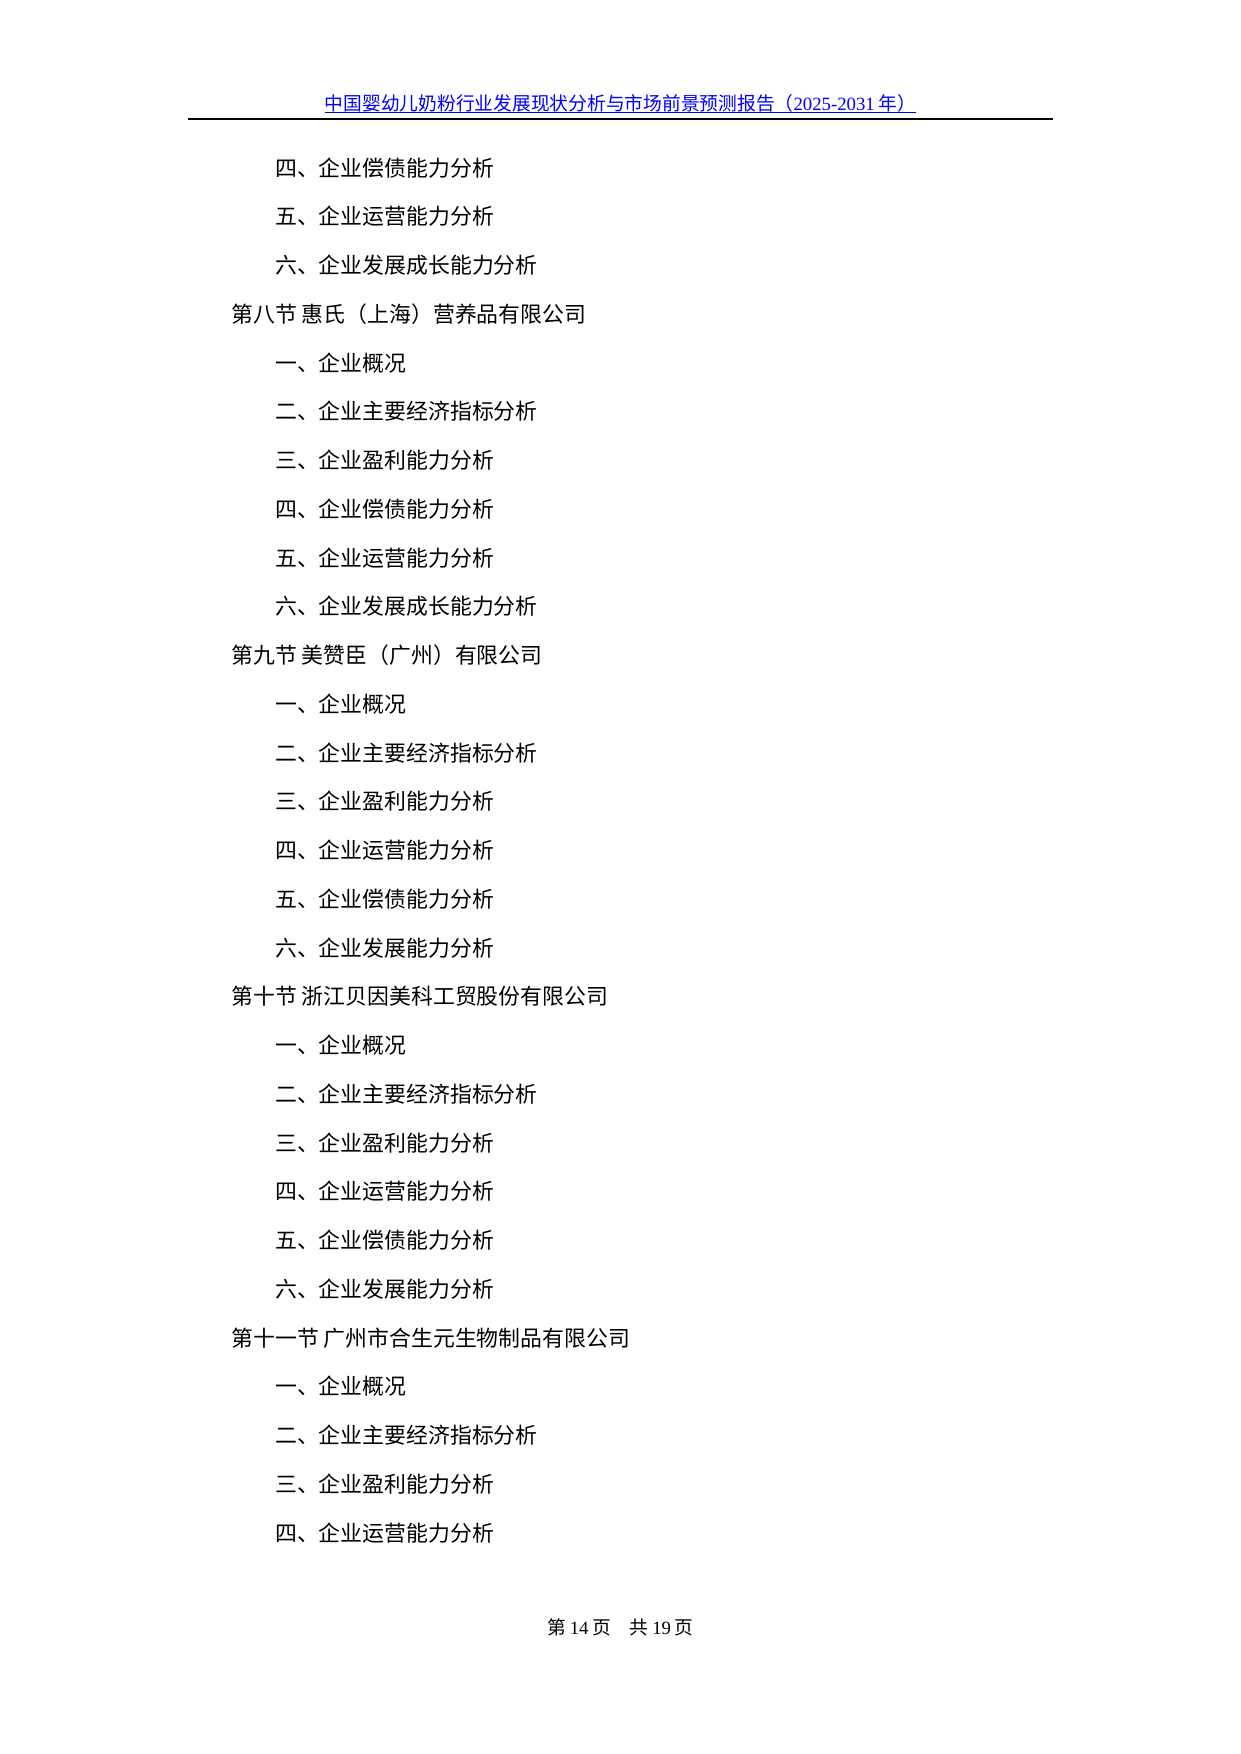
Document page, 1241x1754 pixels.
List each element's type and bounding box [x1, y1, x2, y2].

text [187, 150, 1053, 1548]
